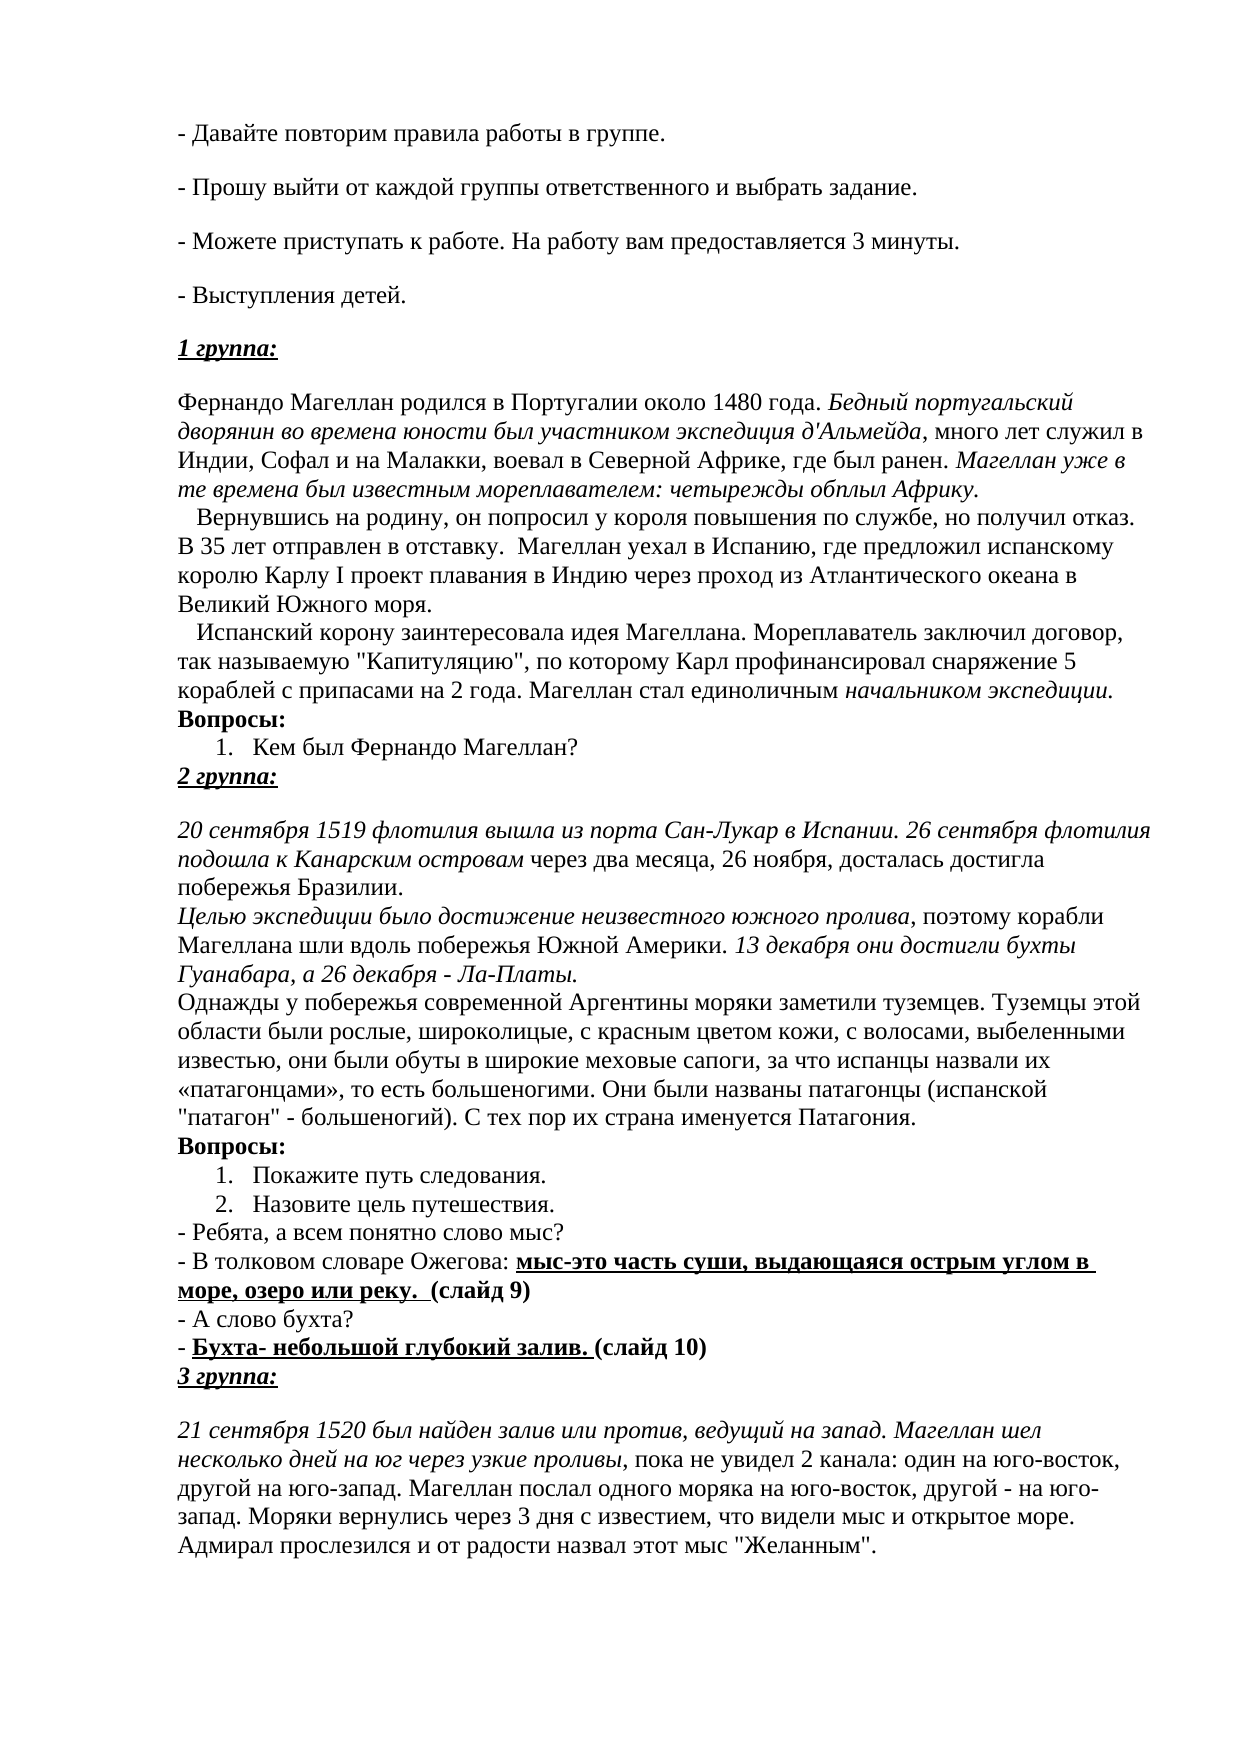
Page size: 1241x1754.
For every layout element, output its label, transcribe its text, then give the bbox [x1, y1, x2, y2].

text 20 сентября 1519 флотилия вышла из порта Сан-Лукар в Испании. 26 сентября флотилия подошла к Канарским островам через два месяца, 26 ноября, досталась достигла побережья Бразилии. [177, 815, 1152, 901]
text - Выступления детей. [177, 280, 1152, 308]
text - Давайте повторим правила работы в группе. [177, 118, 1152, 147]
text - Можете приступать к работе. На работу вам предоставляется 3 минуты. [177, 226, 1152, 254]
text 3 группа: [177, 1361, 1152, 1390]
text Однажды у побережья современной Аргентины моряки заметили туземцев. Туземцы этой области были рослые, широколицые, с красным цветом кожи, с волосами, выбеленными известью, они были обуты в широкие меховые сапоги, за что испанцы назвали их «патагонцами», то есть большеногими. Они были названы патагонцы (испанской "патагон" - большеногий). С тех пор их страна именуется Патагония. [177, 987, 1152, 1131]
text Фернандо Магеллан родился в Португалии около 1480 года. Бедный португальский дворянин во времена юности был участником экспедиция д'Альмейда, много лет служил в Индии, Софал и на Малакки, воевал в Северной Африке, где был ранен. Магеллан уже в те времена был известным мореплавателем: четырежды обплыл Африку. [177, 387, 1152, 502]
text Целью экспедиции было достижение неизвестного южного пролива, поэтому корабли Магеллана шли вдоль побережья Южной Америки. 13 декабря они достигли бухты Гуанабара, а 26 декабря - Ла-Платы. [177, 901, 1152, 987]
text 21 сентября 1520 был найден залив или против, ведущий на запад. Магеллан шел несколько дней на юг через узкие проливы, пока не увидел 2 канала: один на юго-восток, другой на юго-запад. Магеллан послал одного моряка на юго-восток, другой - на юго-запад. Моряки вернулись через 3 дня с известием, что видели мыс и открытое море. Адмирал прослезился и от радости назвал этот мыс "Желанным". [177, 1415, 1152, 1559]
text - Бухта- небольшой глубокий залив. (слайд 10) [177, 1332, 1152, 1361]
text - В толковом словаре Ожегова: мыс-это часть суши, выдающаяся острым углом в море, озеро или реку. (слайд 9) [177, 1246, 1152, 1304]
text Вернувшись на родину, он попросил у короля повышения по службе, но получил отказ. В 35 лет отправлен в отставку. Магеллан уехал в Испанию, где предложил испанскому королю Карлу I проект плавания в Индию через проход из Атлантического океана в Великий Южного моря. [177, 502, 1152, 617]
list Назовите цель путешествия. [215, 1189, 1152, 1217]
text Испанский корону заинтересовала идея Магеллана. Мореплаватель заключил договор, так называемую "Капитуляцию", по которому Карл профинансировал снаряжение 5 кораблей с припасами на 2 года. Магеллан стал единоличным начальником экспедиции. [177, 617, 1152, 704]
list Кем был Фернандо Магеллан? [215, 732, 1152, 761]
text - Ребята, а всем понятно слово мыс? [177, 1217, 1152, 1246]
text 1 группа: [177, 333, 1152, 362]
text - А слово бухта? [177, 1304, 1152, 1332]
list Покажите путь следования. [215, 1160, 1152, 1189]
text 2 группа: [177, 761, 1152, 790]
text Вопросы: [177, 704, 1152, 732]
text Вопросы: [177, 1131, 1152, 1160]
text - Прошу выйти от каждой группы ответственного и выбрать задание. [177, 172, 1152, 201]
